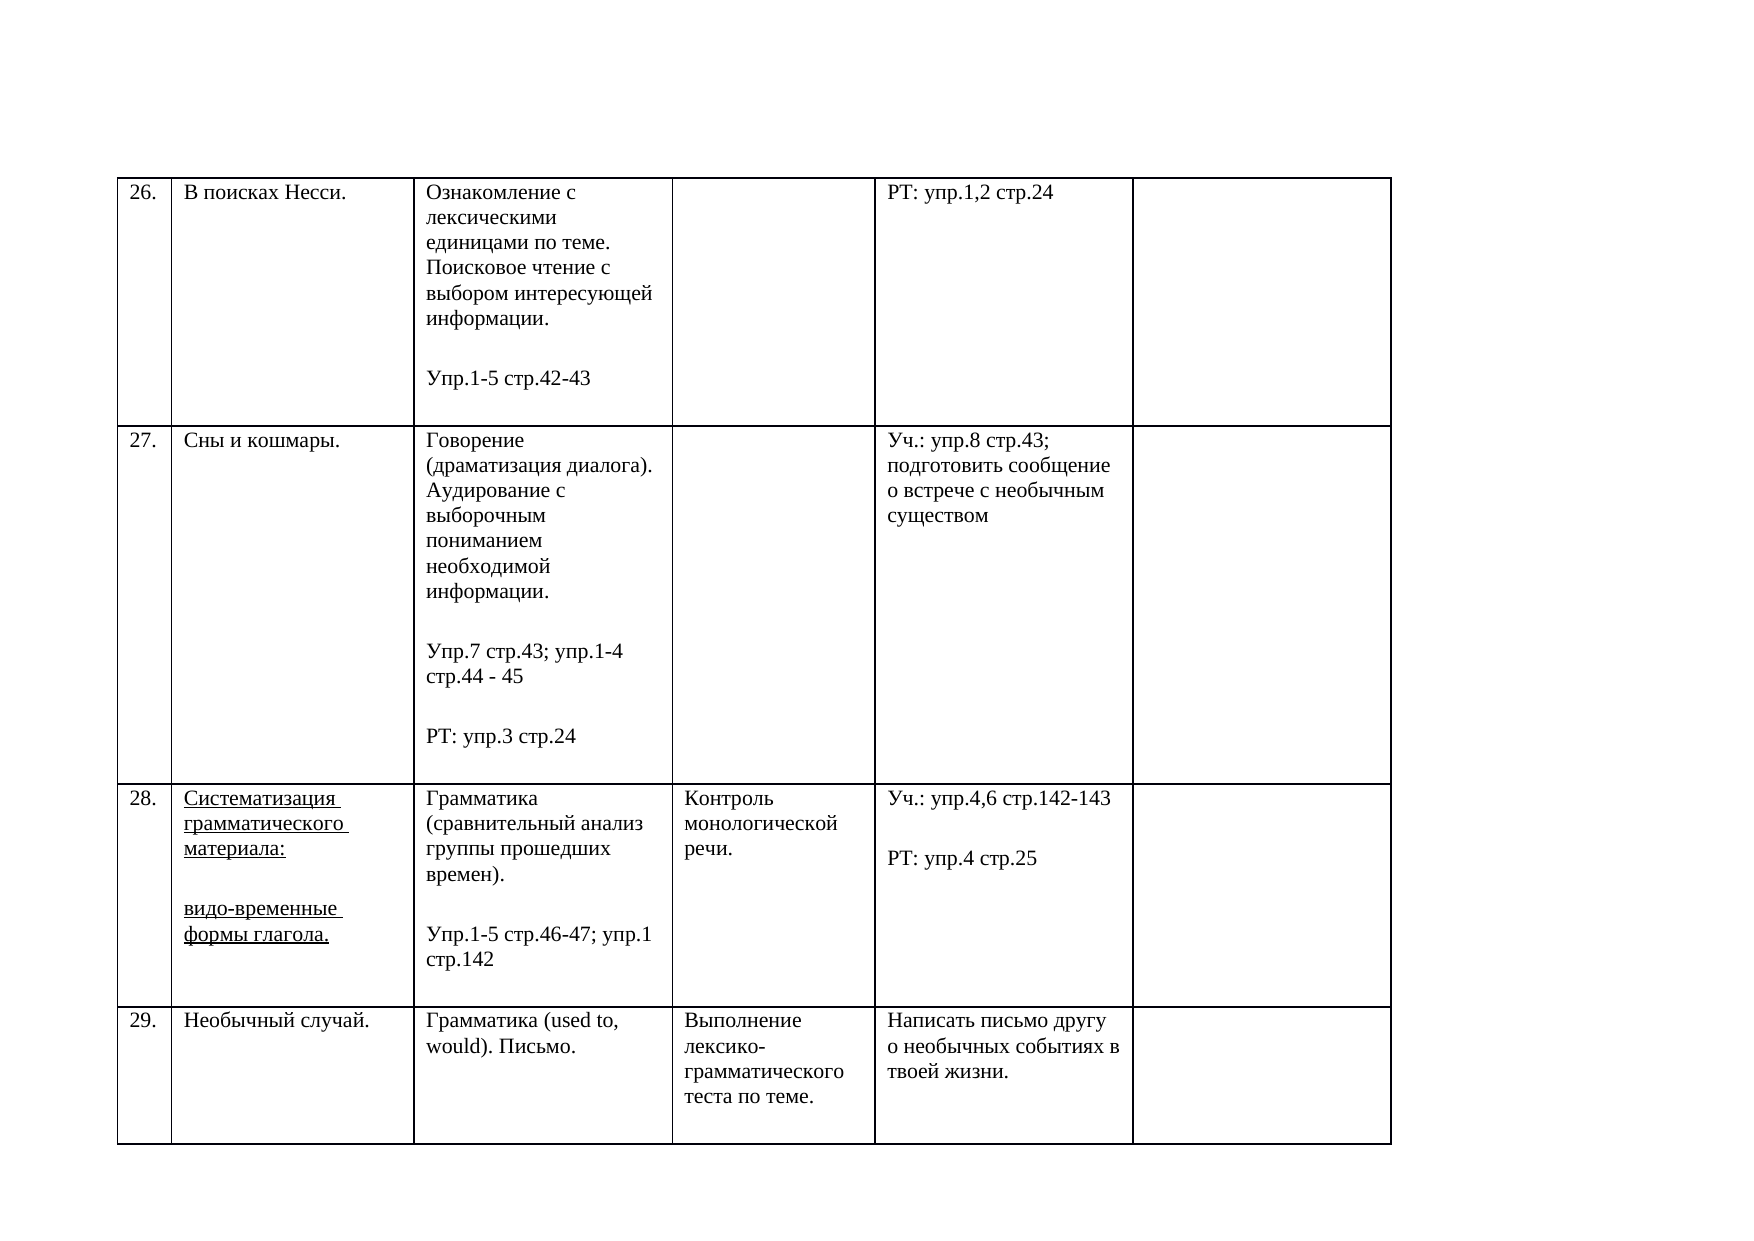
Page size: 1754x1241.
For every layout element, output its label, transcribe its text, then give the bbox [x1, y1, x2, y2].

table_cell Контроль монологической речи. [673, 785, 874, 1006]
table_cell Систематизация грамматического материала: видо-временные формы глагола. [172, 785, 413, 1006]
table_cell 28. [118, 785, 171, 1006]
table_cell 29. [118, 1008, 171, 1143]
table_cell Необычный случай. [172, 1008, 413, 1143]
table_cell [415, 1008, 672, 1143]
table_cell Сны и кошмары. [172, 427, 413, 783]
table_cell 27. [118, 427, 171, 783]
table_cell [1134, 179, 1390, 425]
table_cell [1134, 785, 1390, 1006]
table_cell [673, 179, 874, 425]
table_cell [673, 427, 874, 783]
table_cell Ознакомление с лексическими единицами по теме. Поисковое чтение с выбором интересующей информации. Упр.1-5 стр.42-43 [415, 179, 672, 425]
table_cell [876, 1008, 1132, 1143]
table_cell Уч.: упр.4,6 стр.142-143 РТ: упр.4 стр.25 [876, 785, 1132, 1006]
table_cell РТ: упр.1,2 стр.24 [876, 179, 1132, 425]
table_cell В поисках Несси. [172, 179, 413, 425]
table_cell 26. [118, 179, 171, 425]
table_cell Уч.: упр.8 стр.43; подготовить сообщение о встрече с необычным существом [876, 427, 1132, 783]
table_cell Грамматика (сравнительный анализ группы прошедших времен). Упр.1-5 стр.46-47; упр.1 стр.142 [415, 785, 672, 1006]
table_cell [673, 1008, 874, 1143]
table_cell [1134, 1008, 1390, 1143]
table_cell [1134, 427, 1390, 783]
table_cell Говорение (драматизация диалога). Аудирование с выборочным пониманием необходимой информации. Упр.7 стр.43; упр.1-4 стр.44 - 45 РТ: упр.3 стр.24 [415, 427, 672, 783]
